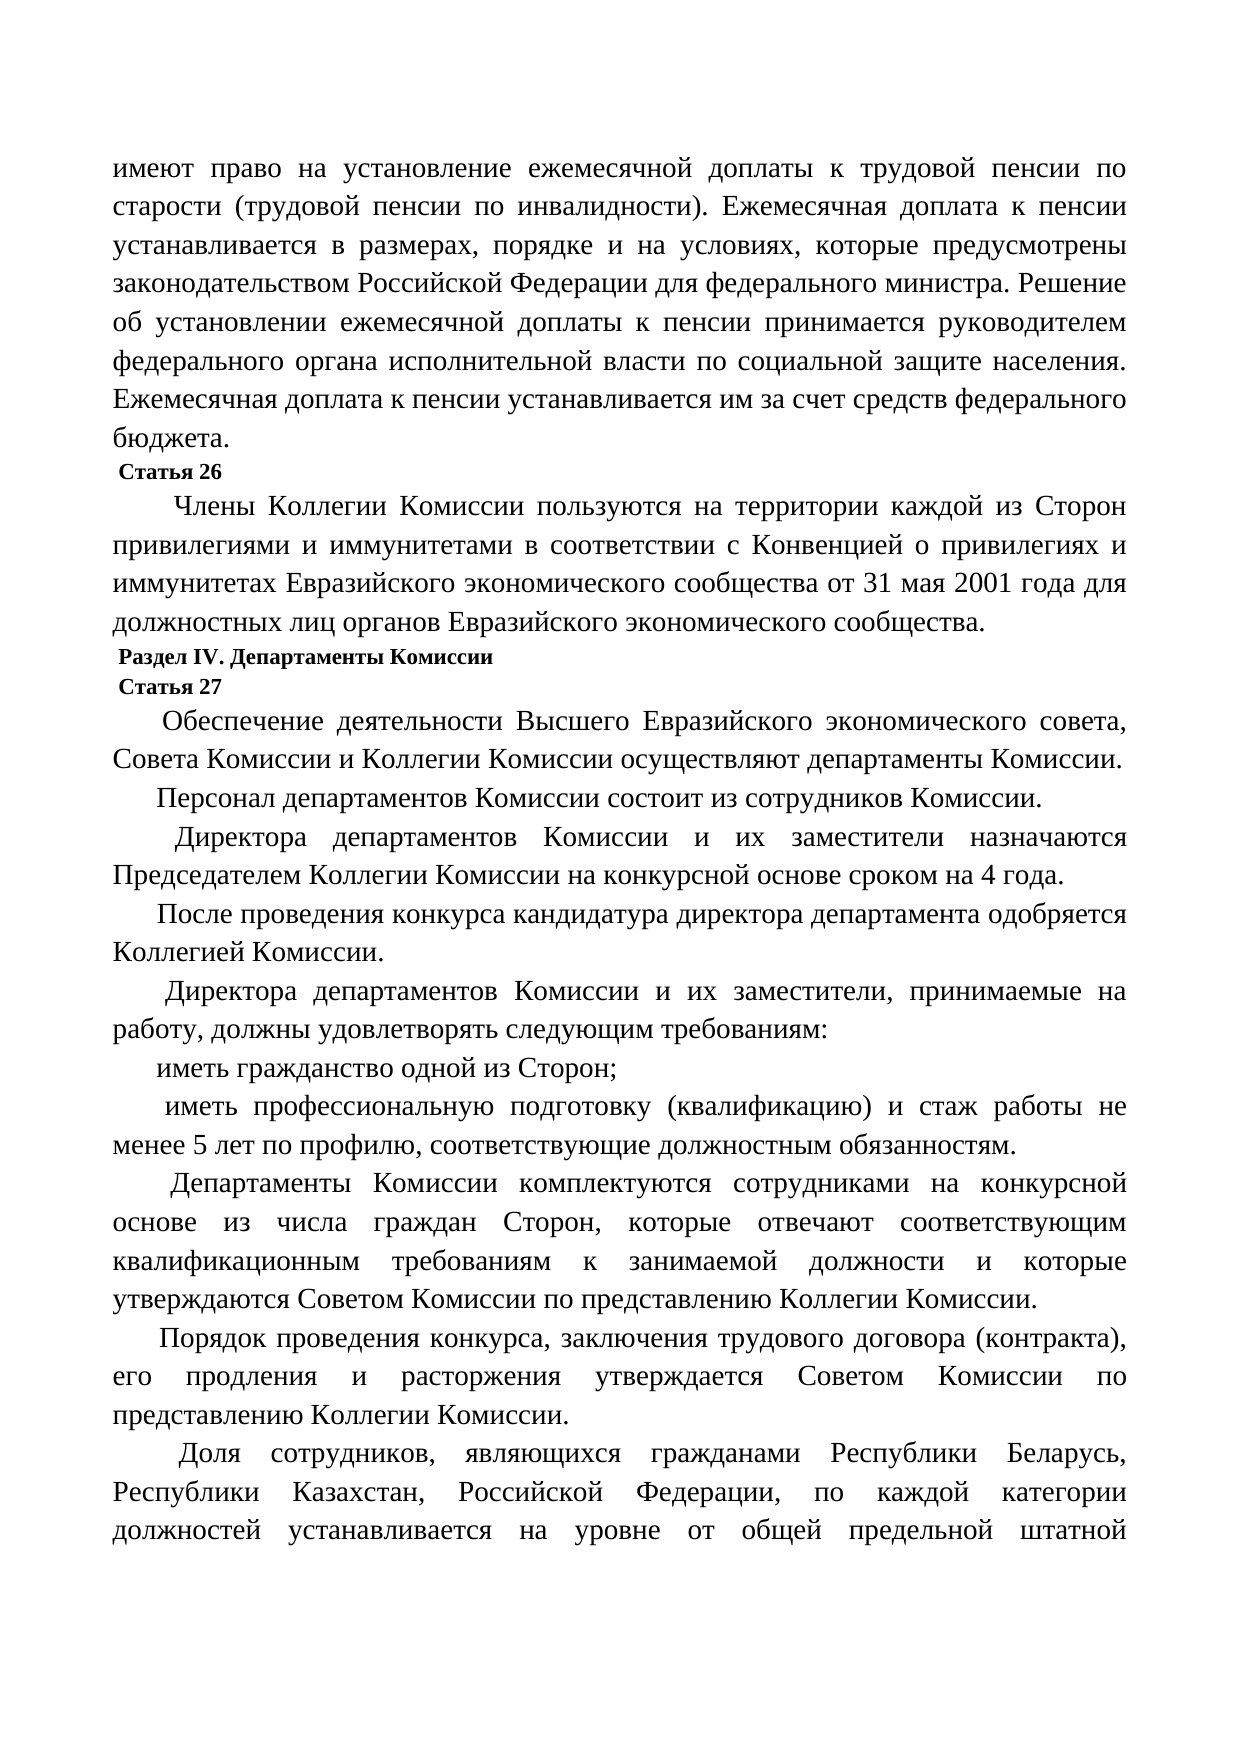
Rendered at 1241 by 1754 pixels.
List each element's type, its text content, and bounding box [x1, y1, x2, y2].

text Персонал департаментов Комиссии состоит из сотрудников Комиссии. [112, 780, 1128, 814]
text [112, 1435, 1128, 1546]
text иметь гражданство одной из Сторон; [112, 1050, 1128, 1083]
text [112, 150, 1128, 453]
text иметь профессиональную подготовку (квалификацию) и стаж работы не менее 5 лет по профилю, соответствующие должностным обязанностям. [112, 1088, 1128, 1161]
text Раздел IV. Департаменты Комиссии [112, 643, 1128, 669]
text Статья 27 [112, 673, 1128, 699]
text Директора департаментов Комиссии и их заместители назначаются Председателем Коллегии Комиссии на конкурсной основе сроком на 4 года. [112, 819, 1128, 891]
text Члены Коллегии Комиссии пользуются на территории каждой из Сторон привилегиями и иммунитетами в соответствии с Конвенцией о привилегиях и иммунитетах Евразийского экономического сообщества от 31 мая 2001 года для должностных лиц органов Евразийского экономического сообщества. [112, 488, 1128, 638]
text Обеспечение деятельности Высшего Евразийского экономического совета, Совета Комиссии и Коллегии Комиссии осуществляют департаменты Комиссии. [112, 703, 1128, 775]
text После проведения конкурса кандидатура директора департамента одобряется Коллегией Комиссии. [112, 896, 1128, 968]
text Департаменты Комиссии комплектуются сотрудниками на конкурсной основе из числа граждан Сторон, которые отвечают соответствующим квалификационным требованиям к занимаемой должности и которые утверждаются Советом Комиссии по представлению Коллегии Комиссии. [112, 1166, 1128, 1315]
text Директора департаментов Комиссии и их заместители, принимаемые на работу, должны удовлетворять следующим требованиям: [112, 973, 1128, 1045]
text Порядок проведения конкурса, заключения трудового договора (контракта), его продления и расторжения утверждается Советом Комиссии по представлению Коллегии Комиссии. [112, 1320, 1128, 1430]
text Статья 26 [112, 458, 1128, 485]
